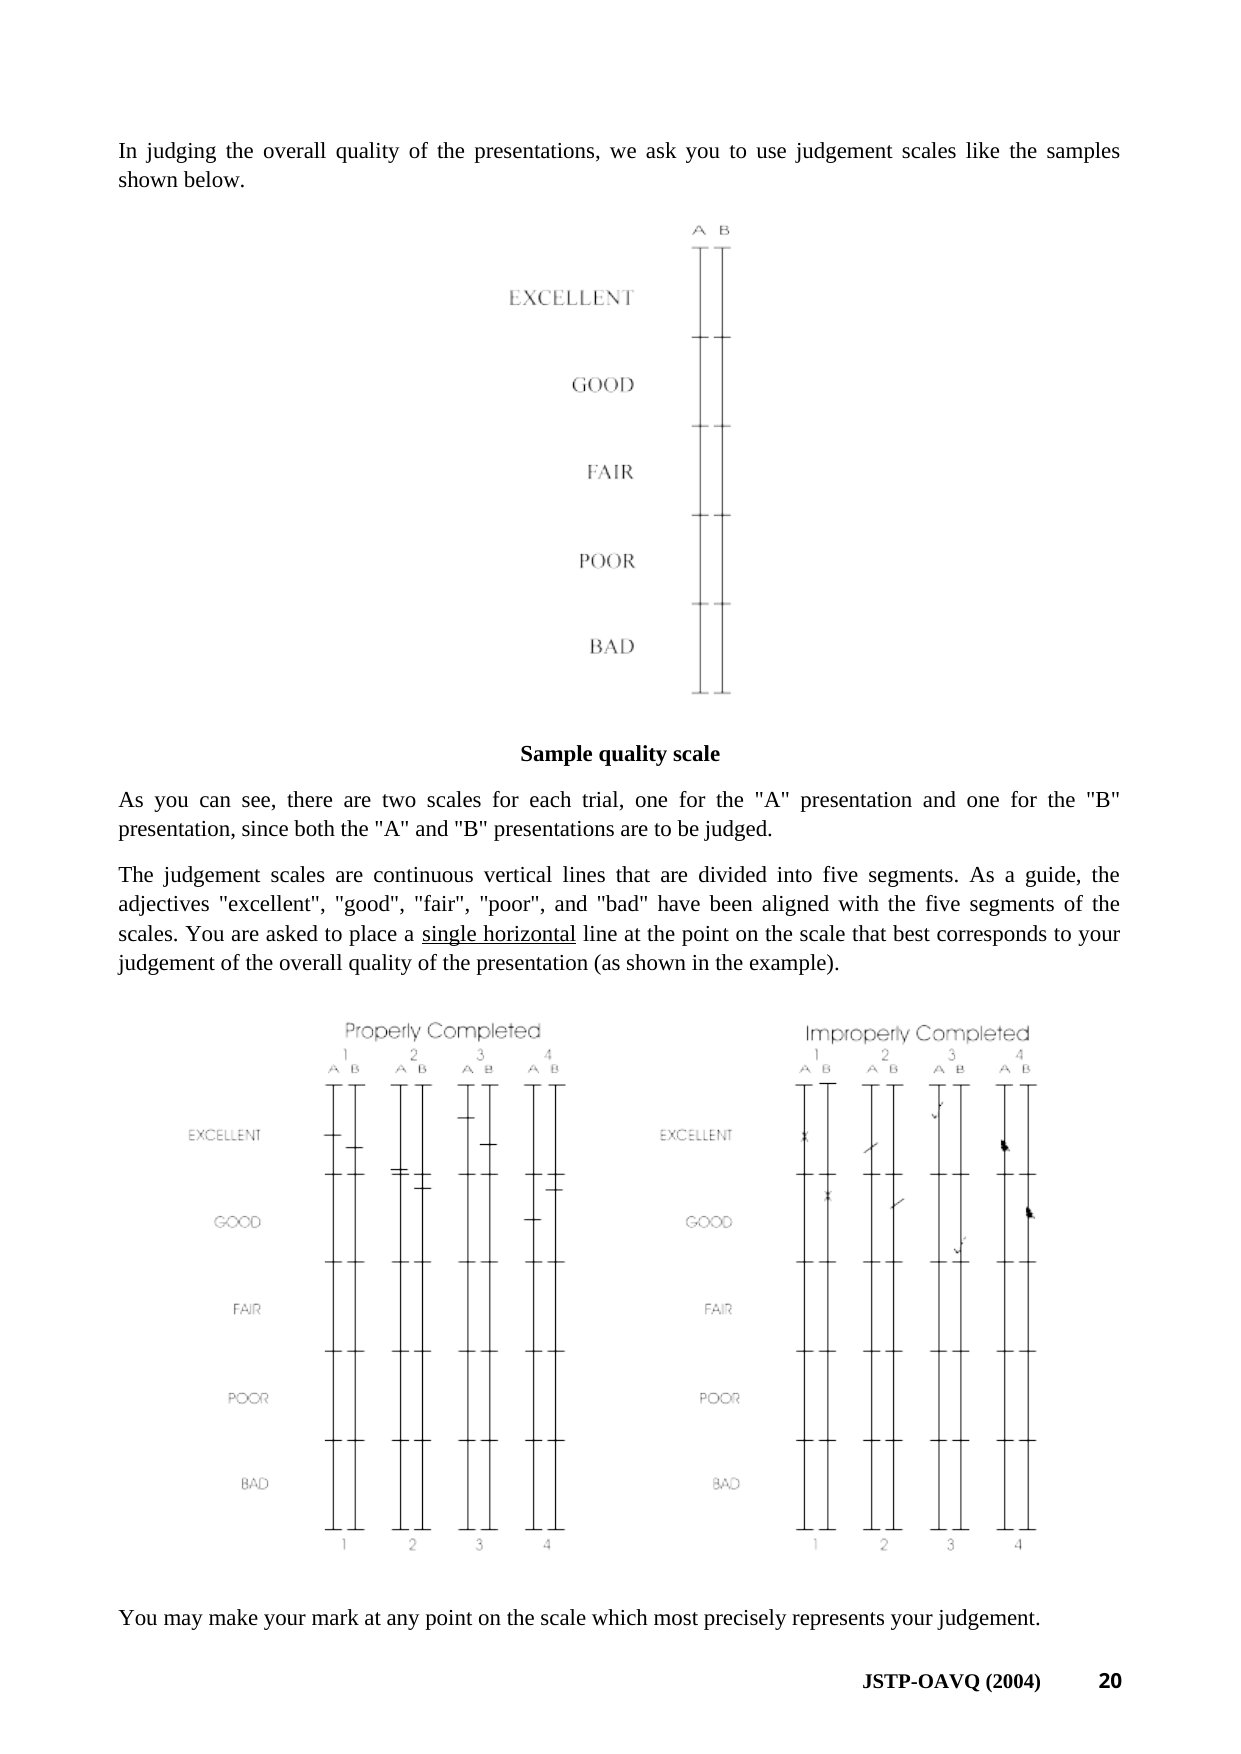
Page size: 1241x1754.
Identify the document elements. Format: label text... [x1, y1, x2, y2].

text Sample quality scale [118, 738, 1122, 768]
list The judgement scales are continuous vertical lines that are divided into five segments. As a guide, the adjectives "excellent", "good", "fair", "poor", and "bad" have been aligned with the five segments of the scales. You are asked to place a single horizontal line at the point on the scale that best corresponds to your judgement of the overall quality of the presentation (as shown in the example). [118, 859, 1122, 976]
list As you can see, there are two scales for each trial, one for the "A" presentation and one for the "B" presentation, since both the "A" and "B" presentations are to be judged. [118, 784, 1122, 843]
list In judging the overall quality of the presentations, we ask you to use judgement scales like the samples shown below. [118, 135, 1122, 193]
list You may make your mark at any point on the scale which most precisely represents your judgement. [118, 1602, 1122, 1631]
